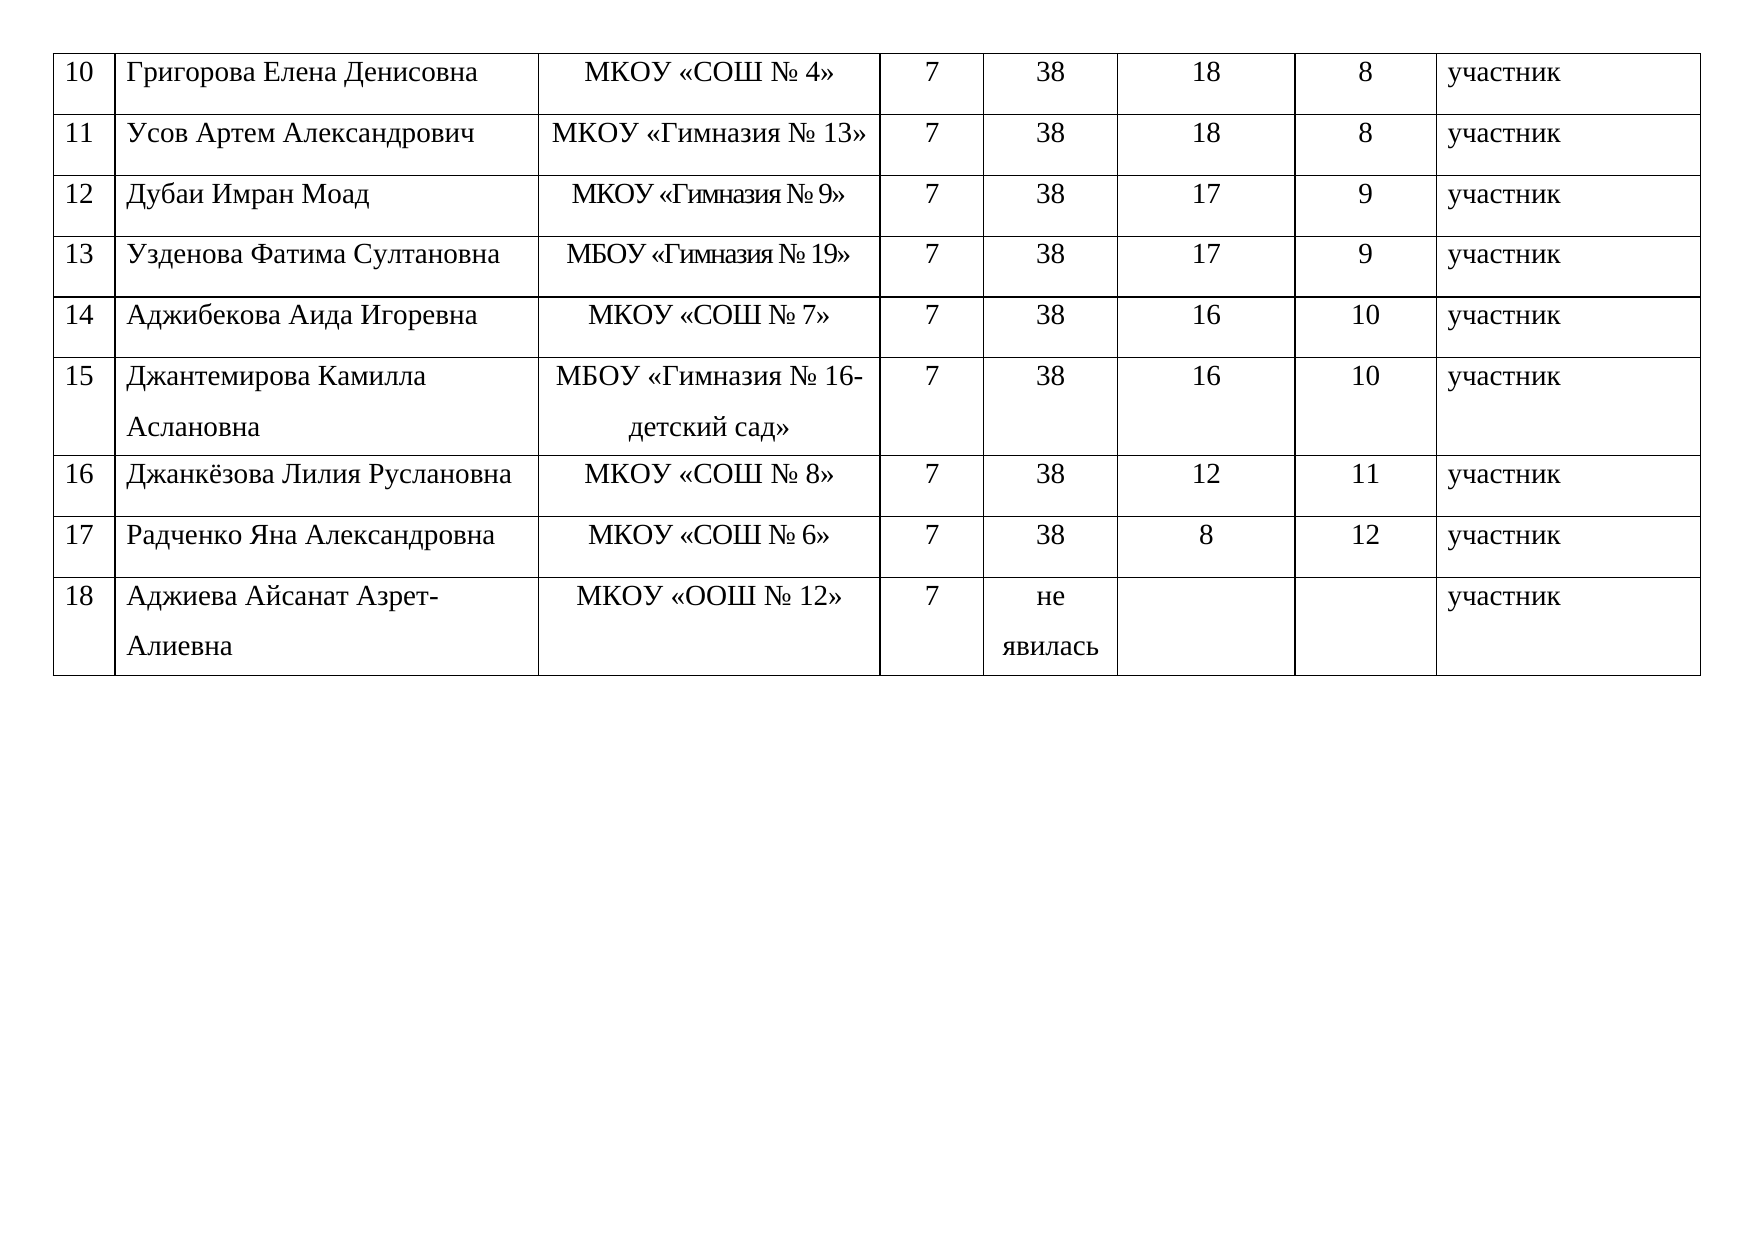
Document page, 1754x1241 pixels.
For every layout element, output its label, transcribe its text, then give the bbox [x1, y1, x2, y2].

table_cell участник [1437, 298, 1700, 357]
table_cell 7 [881, 517, 983, 577]
table_cell МКОУ «СОШ № 8» [539, 456, 879, 516]
table_cell Джантемирова Камилла Аслановна [116, 358, 538, 455]
table_cell МКОУ «Гимназия № 13» [539, 115, 879, 175]
table_cell Аджибекова Аида Игоревна [116, 298, 538, 357]
table_cell 10 [1296, 358, 1436, 455]
table_cell 38 [984, 176, 1117, 236]
table_cell Радченко Яна Александровна [116, 517, 538, 577]
table_cell 13 [54, 237, 114, 296]
table_cell участник [1437, 358, 1700, 455]
table_cell 11 [1296, 456, 1436, 516]
table_cell 8 [1296, 115, 1436, 175]
table_cell 16 [54, 456, 114, 516]
table_cell 10 [54, 54, 114, 114]
table_cell 7 [881, 176, 983, 236]
table_cell 7 [881, 237, 983, 296]
table_cell 16 [1118, 358, 1294, 455]
table_cell 38 [984, 358, 1117, 455]
table_cell 17 [54, 517, 114, 577]
table_cell 18 [1118, 115, 1294, 175]
table_cell 38 [984, 54, 1117, 114]
table_cell 12 [1296, 517, 1436, 577]
table_cell 7 [881, 358, 983, 455]
table_cell 7 [881, 456, 983, 516]
table_cell 7 [881, 54, 983, 114]
table_cell не явилась [984, 578, 1117, 675]
table_cell 11 [54, 115, 114, 175]
table_cell 10 [1296, 298, 1436, 357]
table_cell МБОУ «Гимназия № 16-детский сад» [539, 358, 879, 455]
table_cell 7 [881, 298, 983, 357]
table_cell 38 [984, 237, 1117, 296]
table_cell 38 [984, 517, 1117, 577]
table_cell участник [1437, 517, 1700, 577]
table_cell участник [1437, 456, 1700, 516]
table_cell 18 [1118, 54, 1294, 114]
table_cell 17 [1118, 176, 1294, 236]
table_cell 17 [1118, 237, 1294, 296]
table_cell 8 [1296, 54, 1436, 114]
table_cell 7 [881, 578, 983, 675]
table_cell участник [1437, 115, 1700, 175]
table_cell 12 [1118, 456, 1294, 516]
table_cell МКОУ «СОШ № 6» [539, 517, 879, 577]
table_cell 18 [54, 578, 114, 675]
table_cell 9 [1296, 237, 1436, 296]
table_cell участник [1437, 237, 1700, 296]
table_cell участник [1437, 54, 1700, 114]
table_cell участник [1437, 578, 1700, 675]
table_cell Аджиева Айсанат Азрет-Алиевна [116, 578, 538, 675]
table_cell МКОУ «СОШ № 7» [539, 298, 879, 357]
table_cell участник [1437, 176, 1700, 236]
table_cell МКОУ «СОШ № 4» [539, 54, 879, 114]
table_cell МКОУ «ООШ № 12» [539, 578, 879, 675]
table_cell 14 [54, 298, 114, 357]
table_cell Усов Артем Александрович [116, 115, 538, 175]
table_cell 9 [1296, 176, 1436, 236]
table_cell 16 [1118, 298, 1294, 357]
table_cell 7 [881, 115, 983, 175]
table_cell 38 [984, 115, 1117, 175]
table_cell [1296, 578, 1436, 675]
table_cell МКОУ «Гимназия № 9» [539, 176, 879, 236]
table_cell 15 [54, 358, 114, 455]
table_cell Узденова Фатима Султановна [116, 237, 538, 296]
table_cell МБОУ «Гимназия № 19» [539, 237, 879, 296]
table_cell 38 [984, 456, 1117, 516]
table_cell 8 [1118, 517, 1294, 577]
table_cell [1118, 578, 1294, 675]
table_cell Григорова Елена Денисовна [116, 54, 538, 114]
table_cell Джанкёзова Лилия Руслановна [116, 456, 538, 516]
table_cell 38 [984, 298, 1117, 357]
table_cell 12 [54, 176, 114, 236]
table_cell Дубаи Имран Моад [116, 176, 538, 236]
